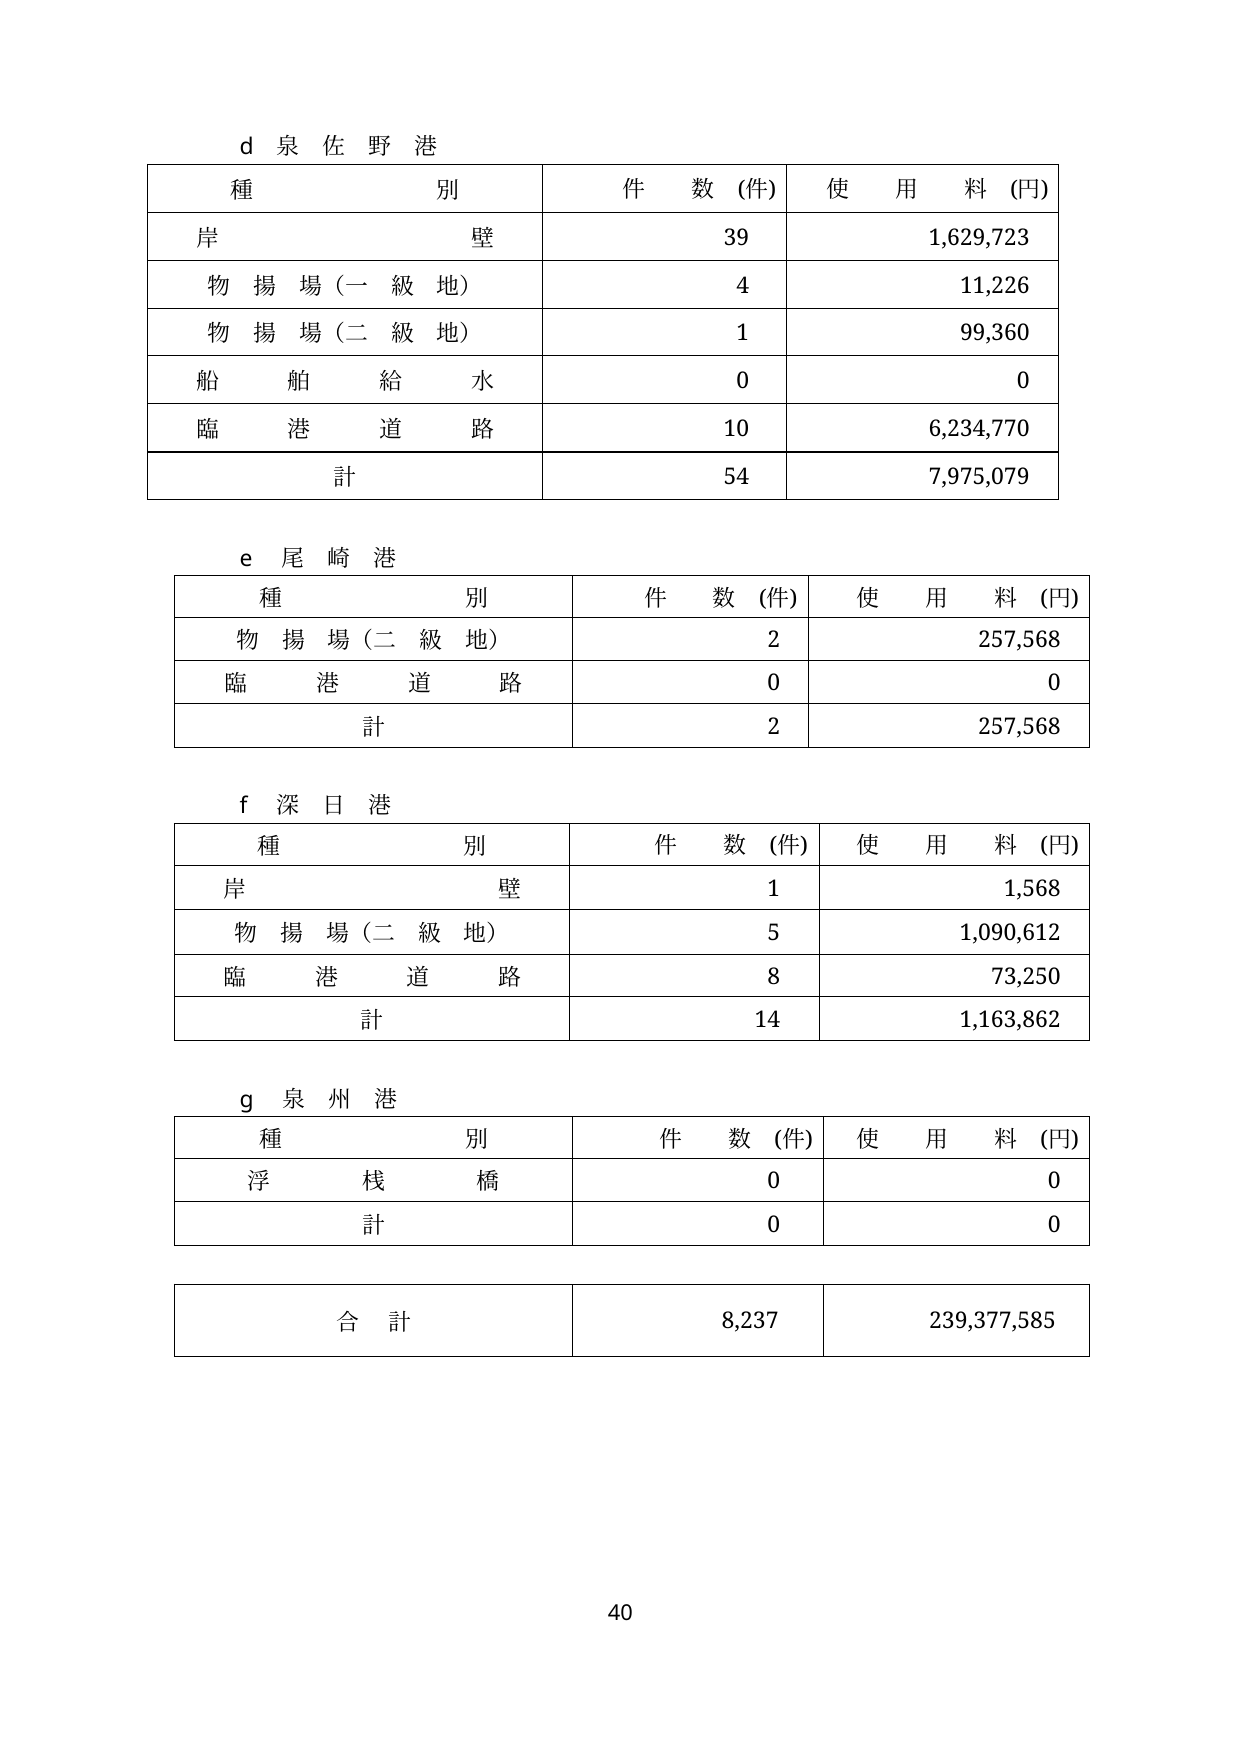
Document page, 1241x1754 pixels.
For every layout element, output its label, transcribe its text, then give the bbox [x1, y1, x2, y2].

table_cell 257,568 [809, 618, 1089, 659]
table_header 239,377,585 [824, 1285, 1089, 1356]
table_cell 1,090,612 [820, 910, 1089, 954]
table_header 件 数 (件) [543, 165, 786, 212]
table_header 種 別 [148, 165, 542, 212]
table_cell 0 [824, 1202, 1089, 1245]
table_cell 物 揚 場（二 級 地） [175, 618, 572, 659]
table_header 合 計 [175, 1285, 572, 1356]
table_header 種 別 [175, 1117, 572, 1158]
table_cell 物 揚 場（一 級 地） [148, 261, 542, 308]
table_header 使 用 料 (円) [809, 576, 1089, 617]
table_cell 2 [573, 618, 808, 659]
table_header 種 別 [175, 824, 569, 864]
table_header 件 数 (件) [573, 576, 808, 617]
table_cell 5 [570, 910, 819, 954]
table_cell 1 [543, 309, 786, 355]
table_header 8,237 [573, 1285, 823, 1356]
table_cell 0 [573, 1202, 823, 1245]
table_cell 計 [148, 453, 542, 499]
table_cell 計 [175, 997, 569, 1040]
table_cell 臨 港 道 路 [148, 404, 542, 451]
table_cell 0 [543, 356, 786, 403]
table_cell 浮 桟 橋 [175, 1159, 572, 1201]
table_cell 1,163,862 [820, 997, 1089, 1040]
table_header 使 用 料 (円) [820, 824, 1089, 864]
table_cell 7,975,079 [787, 453, 1058, 499]
table_cell 1,568 [820, 866, 1089, 909]
table_header 件 数 (件) [573, 1117, 823, 1158]
table_cell 物 揚 場（二 級 地） [148, 309, 542, 355]
table_cell 4 [543, 261, 786, 308]
table_cell 臨 港 道 路 [175, 661, 572, 703]
table_cell 2 [573, 704, 808, 747]
table_cell 0 [787, 356, 1058, 403]
table_cell 1 [570, 866, 819, 909]
text d 泉 佐 野 港 [148, 126, 1092, 164]
table_cell 計 [175, 1202, 572, 1245]
table_cell 船 舶 給 水 [148, 356, 542, 403]
text e 尾 崎 港 [148, 538, 1092, 575]
table_cell 岸 壁 [175, 866, 569, 909]
table_cell 岸 壁 [148, 213, 542, 260]
table_cell 0 [824, 1159, 1089, 1201]
table_cell 物 揚 場（二 級 地） [175, 910, 569, 954]
table_cell 54 [543, 453, 786, 499]
table_cell 0 [573, 661, 808, 703]
table_cell 臨 港 道 路 [175, 955, 569, 996]
table_cell 73,250 [820, 955, 1089, 996]
table_cell 0 [573, 1159, 823, 1201]
table_cell 257,568 [809, 704, 1089, 747]
table_header 使 用 料 (円) [824, 1117, 1089, 1158]
table_cell 39 [543, 213, 786, 260]
text f 深 日 港 [148, 785, 1092, 823]
table_cell 99,360 [787, 309, 1058, 355]
table_cell 10 [543, 404, 786, 451]
table_cell 1,629,723 [787, 213, 1058, 260]
table_header 件 数 (件) [570, 824, 819, 864]
table_cell 計 [175, 704, 572, 747]
table_cell 8 [570, 955, 819, 996]
table_cell 11,226 [787, 261, 1058, 308]
text g 泉 州 港 [148, 1079, 1092, 1116]
table_cell 0 [809, 661, 1089, 703]
table_cell 6,234,770 [787, 404, 1058, 451]
table_cell 14 [570, 997, 819, 1040]
table_header 使 用 料 (円) [787, 165, 1058, 212]
table_header 種 別 [175, 576, 572, 617]
